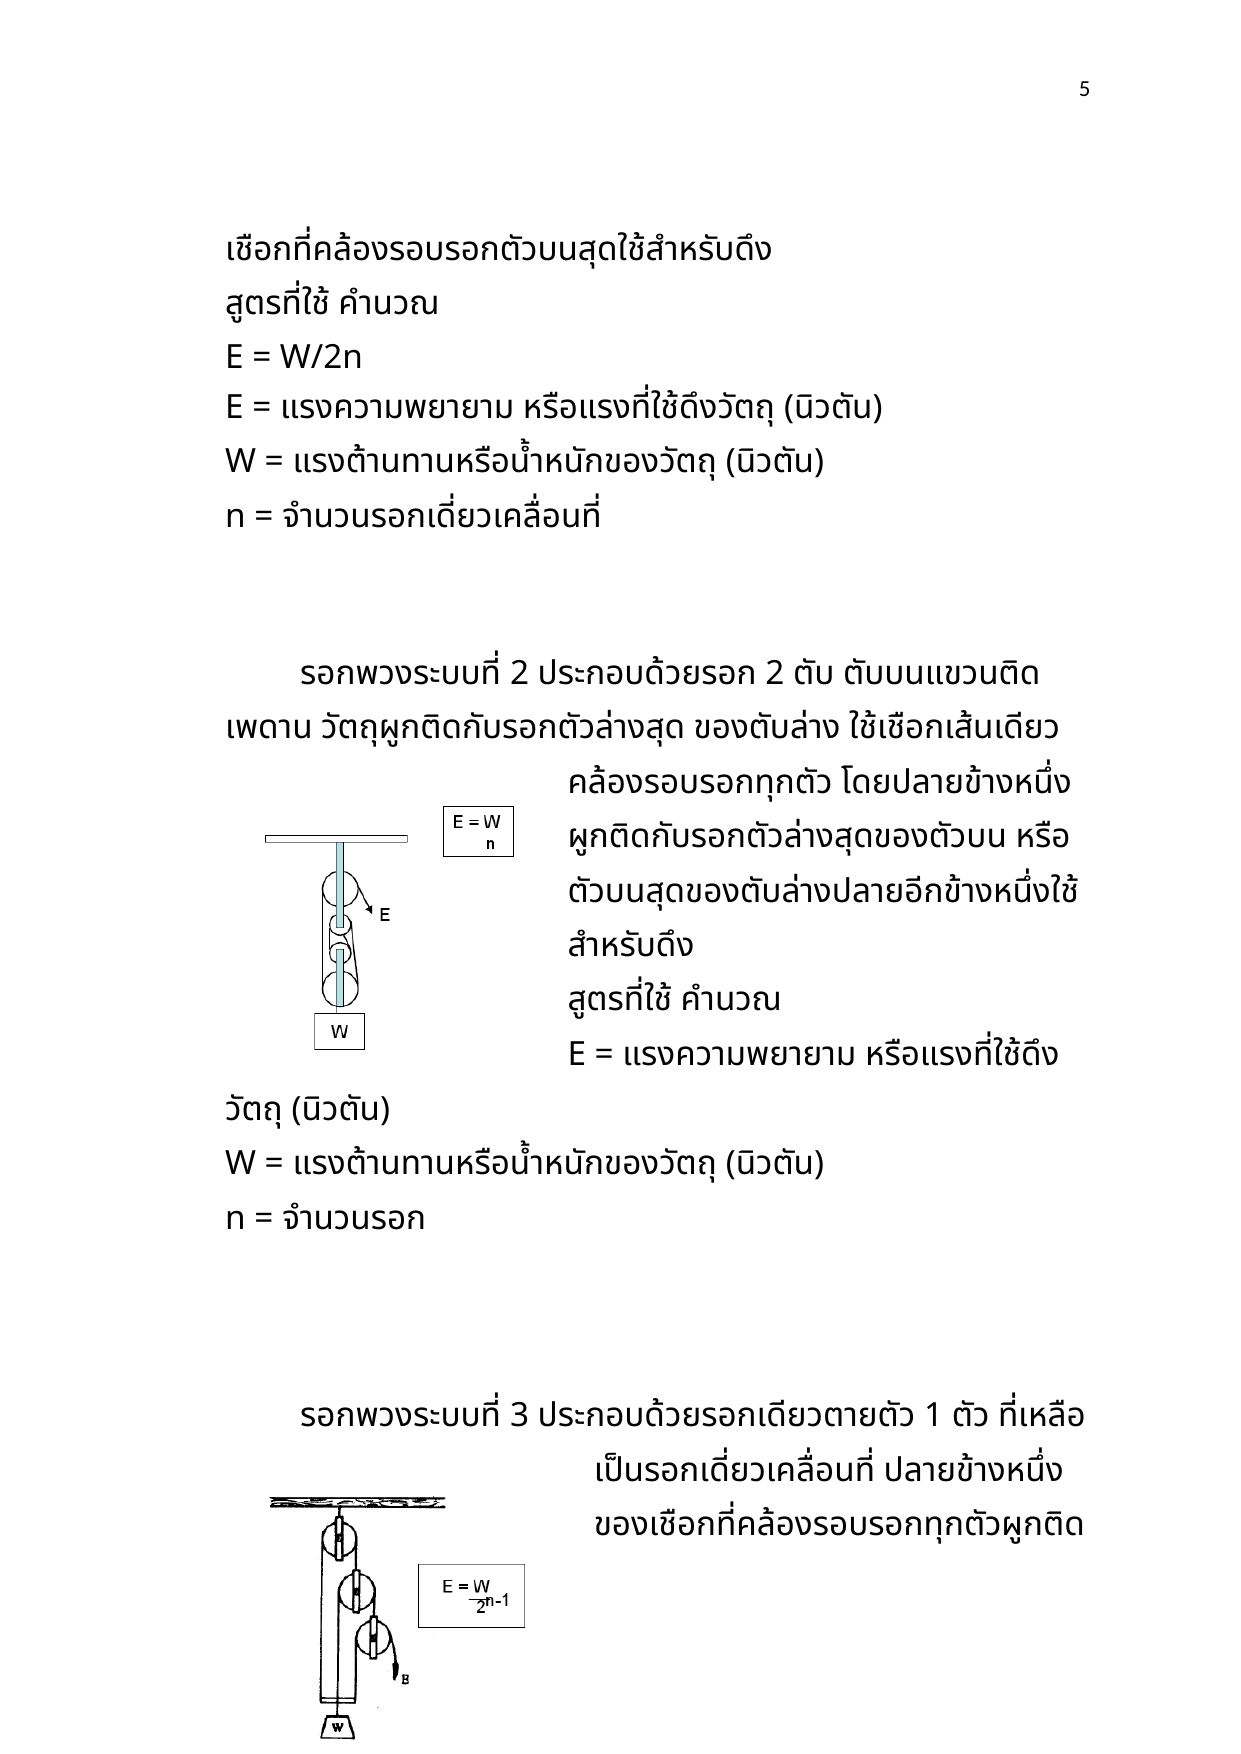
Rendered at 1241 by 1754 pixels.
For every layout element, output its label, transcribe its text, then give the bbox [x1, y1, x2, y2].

text รอกพวงระบบที่ 2 ประกอบด้วยรอก 2 ตับ ตับบนแขวนติดเพดาน วัตถุผูกติดกับรอกตัวล่างสุด ของตับล่าง ใช้เชือกเส้นเดียวคล้องรอบรอกทุกตัว โดยปลายข้างหนึ่งผูกติดกับรอกตัวล่างสุดของตัวบน หรือตัวบนสุดของตับล่างปลายอีกข้างหนึ่งใช้สำหรับดึง สูตรที่ใช้ คำนวณ E = แรงความพยายาม หรือแรงที่ใช้ดึงวัตถุ (นิวตัน) W = แรงต้านทานหรือน้ำหนักของวัตถุ (นิวตัน) n = จำนวนรอก [225, 649, 1090, 1274]
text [225, 225, 1090, 573]
picture [228, 1486, 575, 1753]
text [225, 1391, 1090, 1550]
picture [232, 798, 549, 1058]
